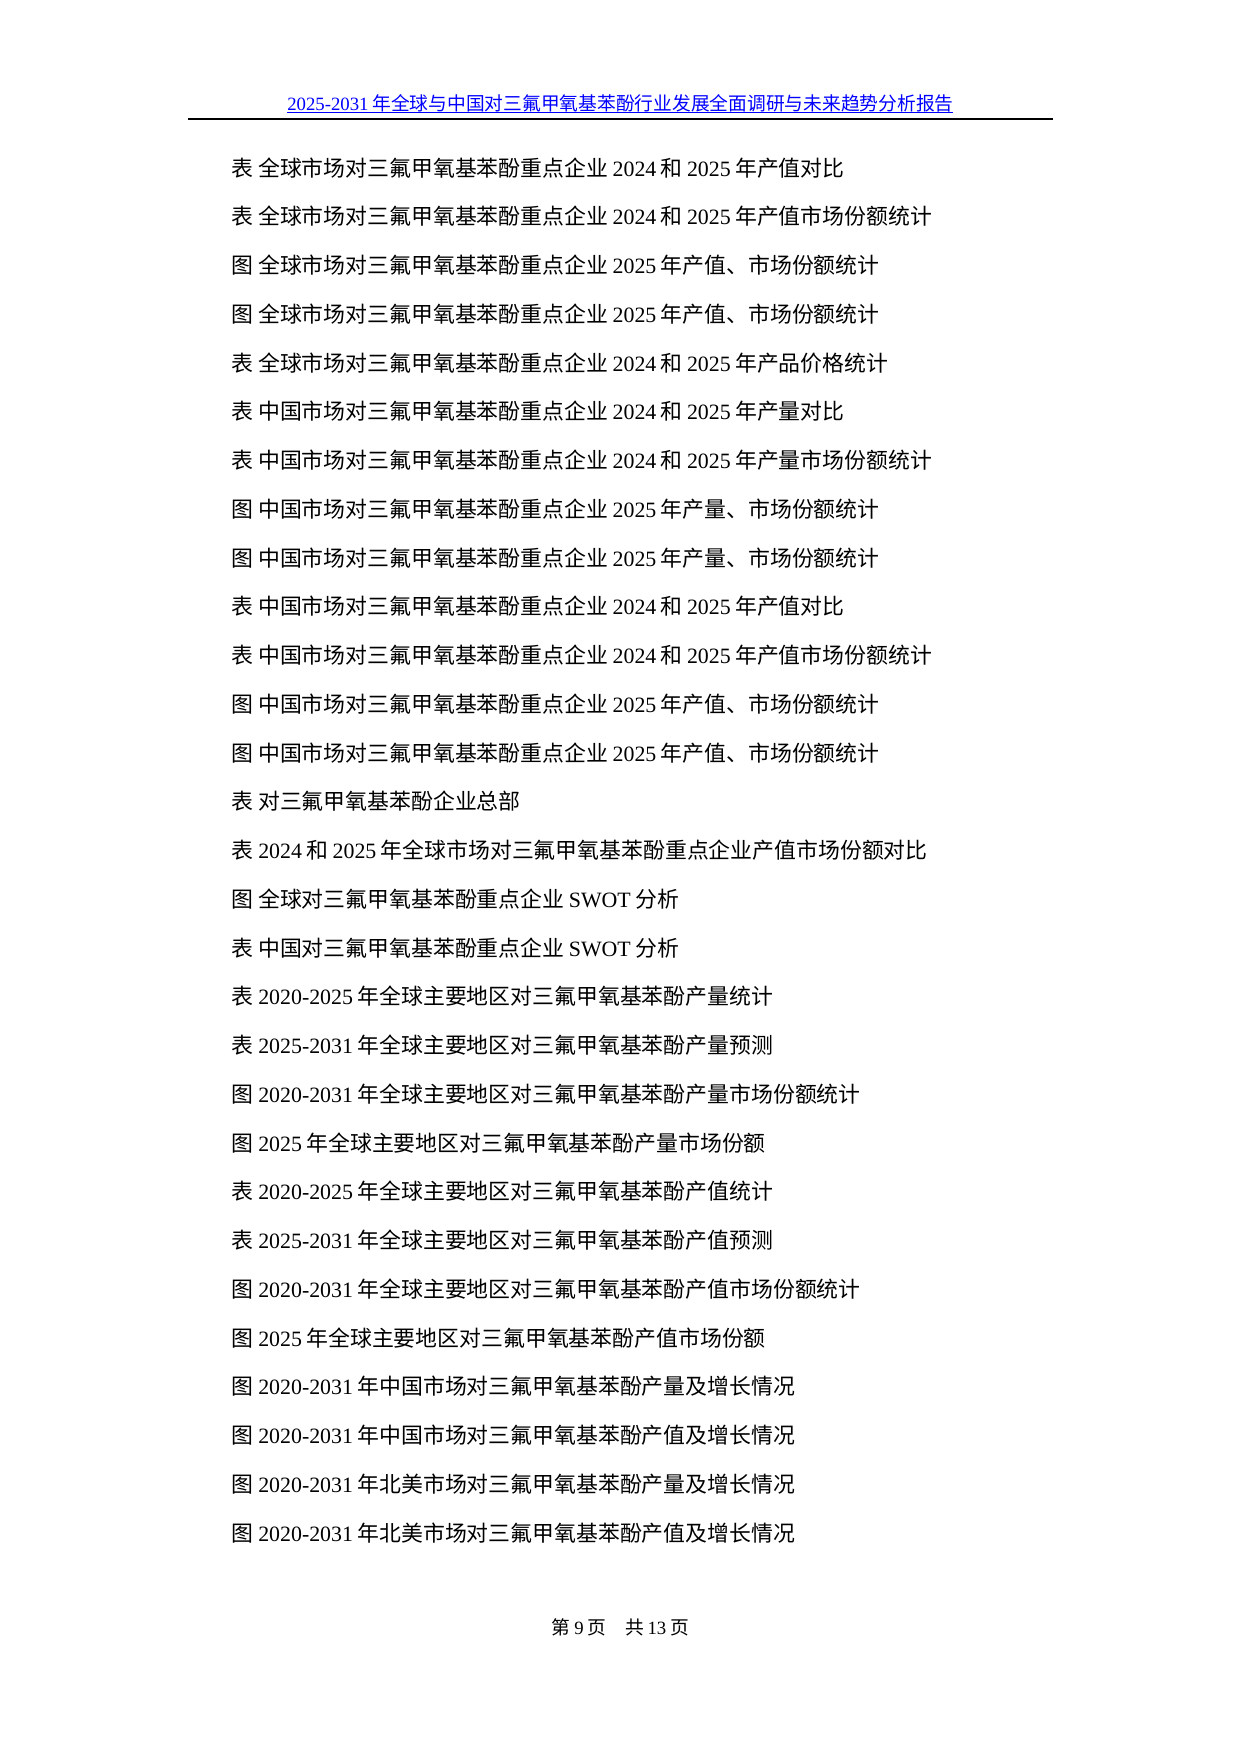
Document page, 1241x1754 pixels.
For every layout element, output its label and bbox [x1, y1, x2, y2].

text [187, 150, 1053, 1548]
